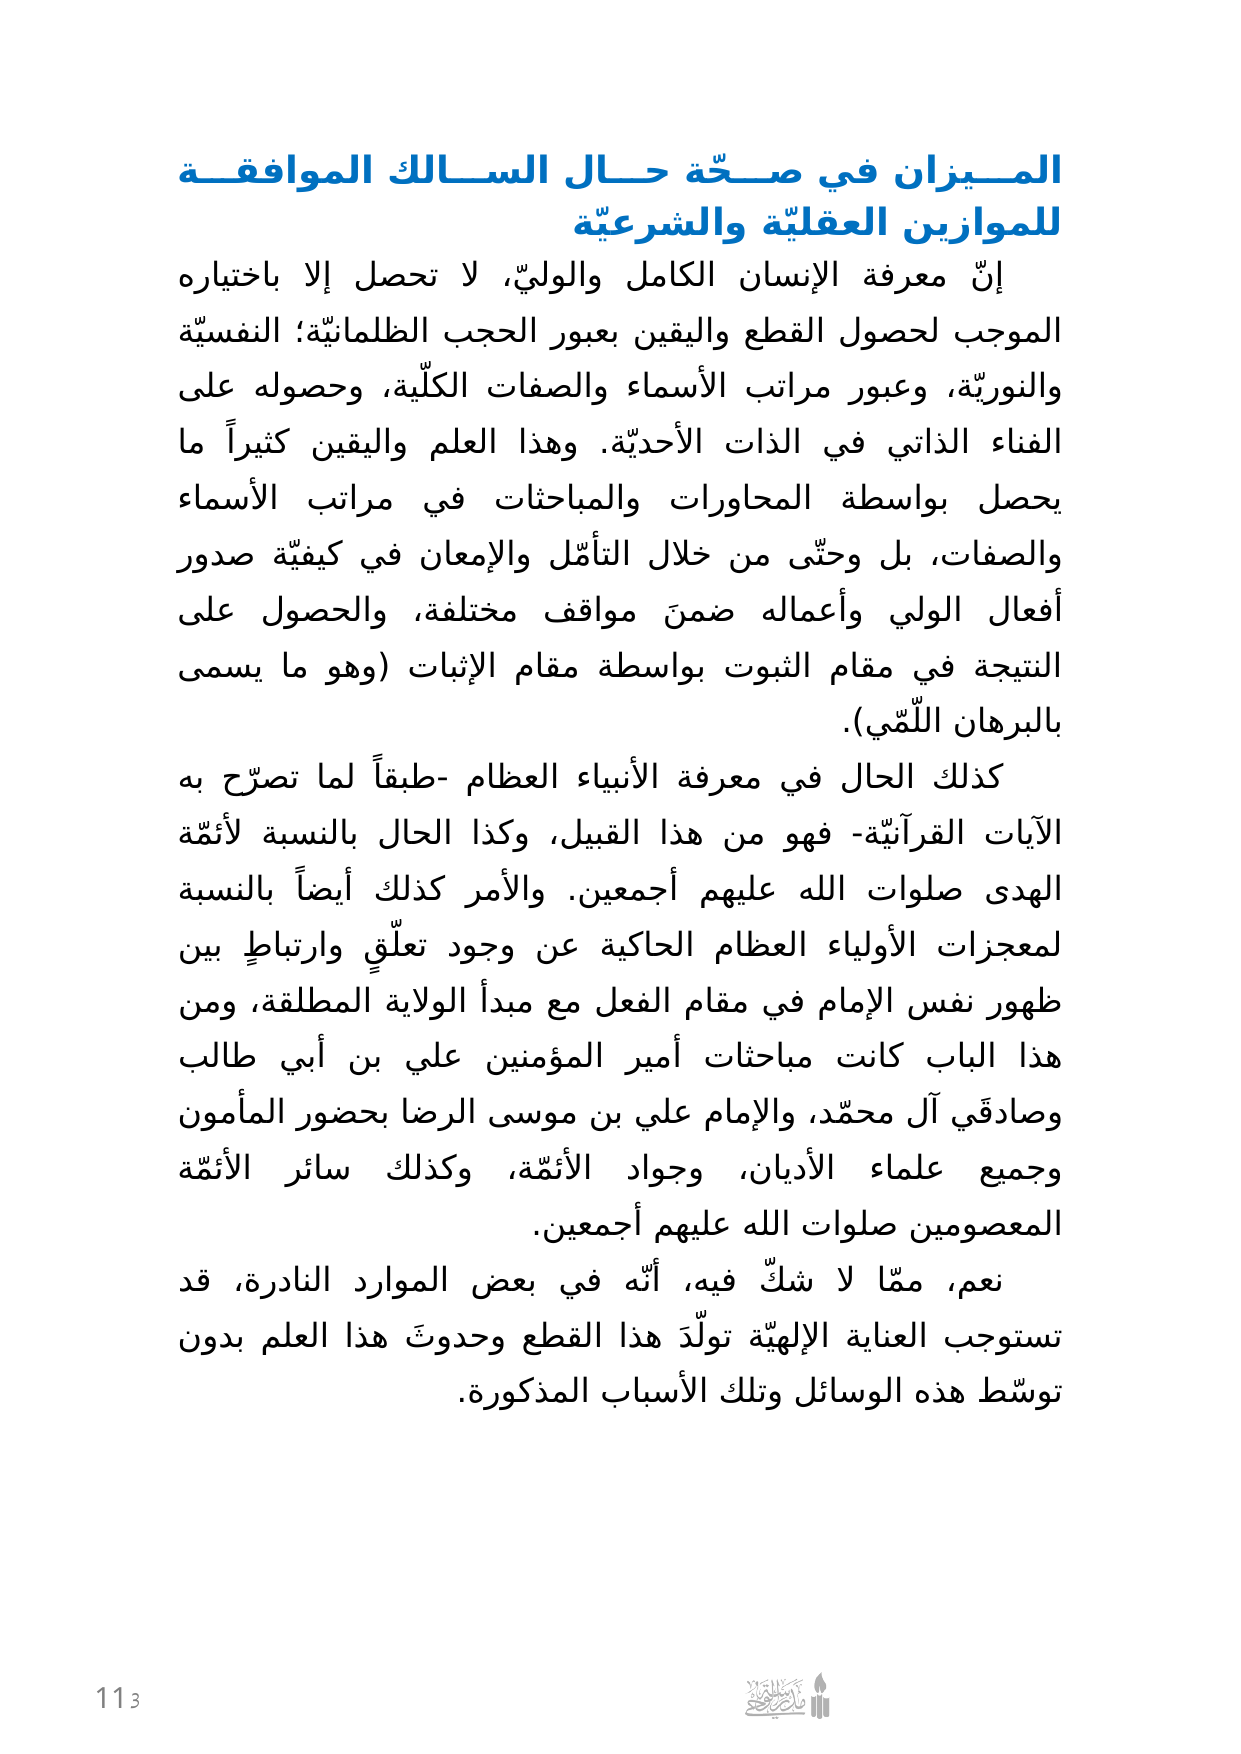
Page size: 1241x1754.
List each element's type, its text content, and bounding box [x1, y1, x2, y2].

picture [745, 1672, 830, 1719]
title الميزان في صحّة حال السالك الموافقة للموازين العقليّة والشرعيّة [177, 148, 1063, 244]
text كذلك الحال في معرفة الأنبياء العظام -طبقاً لما تصرّح به الآيات القرآنيّة- فهو من هذا القبيل، وكذا الحال بالنسبة لأئمّة الهدى صلوات الله عليهم أجمعين. والأمر كذلك أيضاً بالنسبة لمعجزات الأولياء العظام الحاكية عن وجود تعلّقٍ وارتباطٍ بين ظهور نفس الإمام في مقام الفعل مع مبدأ الولاية المطلقة، ومن هذا الباب كانت مباحثات أمير المؤمنين علي بن أبي طالب وصادقَي آل محمّد، والإمام علي بن موسى الرضا بحضور المأمون وجميع علماء الأديان، وجواد الأئمّة، وكذلك سائر الأئمّة المعصومين صلوات الله عليهم أجمعين. [177, 755, 1063, 1258]
text نعم، ممّا لا شكّ فيه، أنّه في بعض الموارد النادرة، قد تستوجب العناية الإلهيّة تولّدَ هذا القطع وحدوثَ هذا العلم بدون توسّط هذه الوسائل وتلك الأسباب المذكورة. [177, 1258, 1063, 1425]
text إنّ معرفة الإنسان الكامل والوليّ، لا تحصل إلا باختياره الموجب لحصول القطع واليقين بعبور الحجب الظلمانيّة؛ النفسيّة والنوريّة، وعبور مراتب الأسماء والصفات الكلّية، وحصوله على الفناء الذاتي في الذات الأحديّة. وهذا العلم واليقين كثيراً ما يحصل بواسطة المحاورات والمباحثات في مراتب الأسماء والصفات، بل وحتّى من خلال التأمّل والإمعان في كيفيّة صدور أفعال الولي وأعماله ضمنَ مواقف مختلفة، والحصول على النتيجة في مقام الثبوت بواسطة مقام الإثبات (وهو ما يسمى بالبرهان اللّمّي). [177, 253, 1063, 755]
